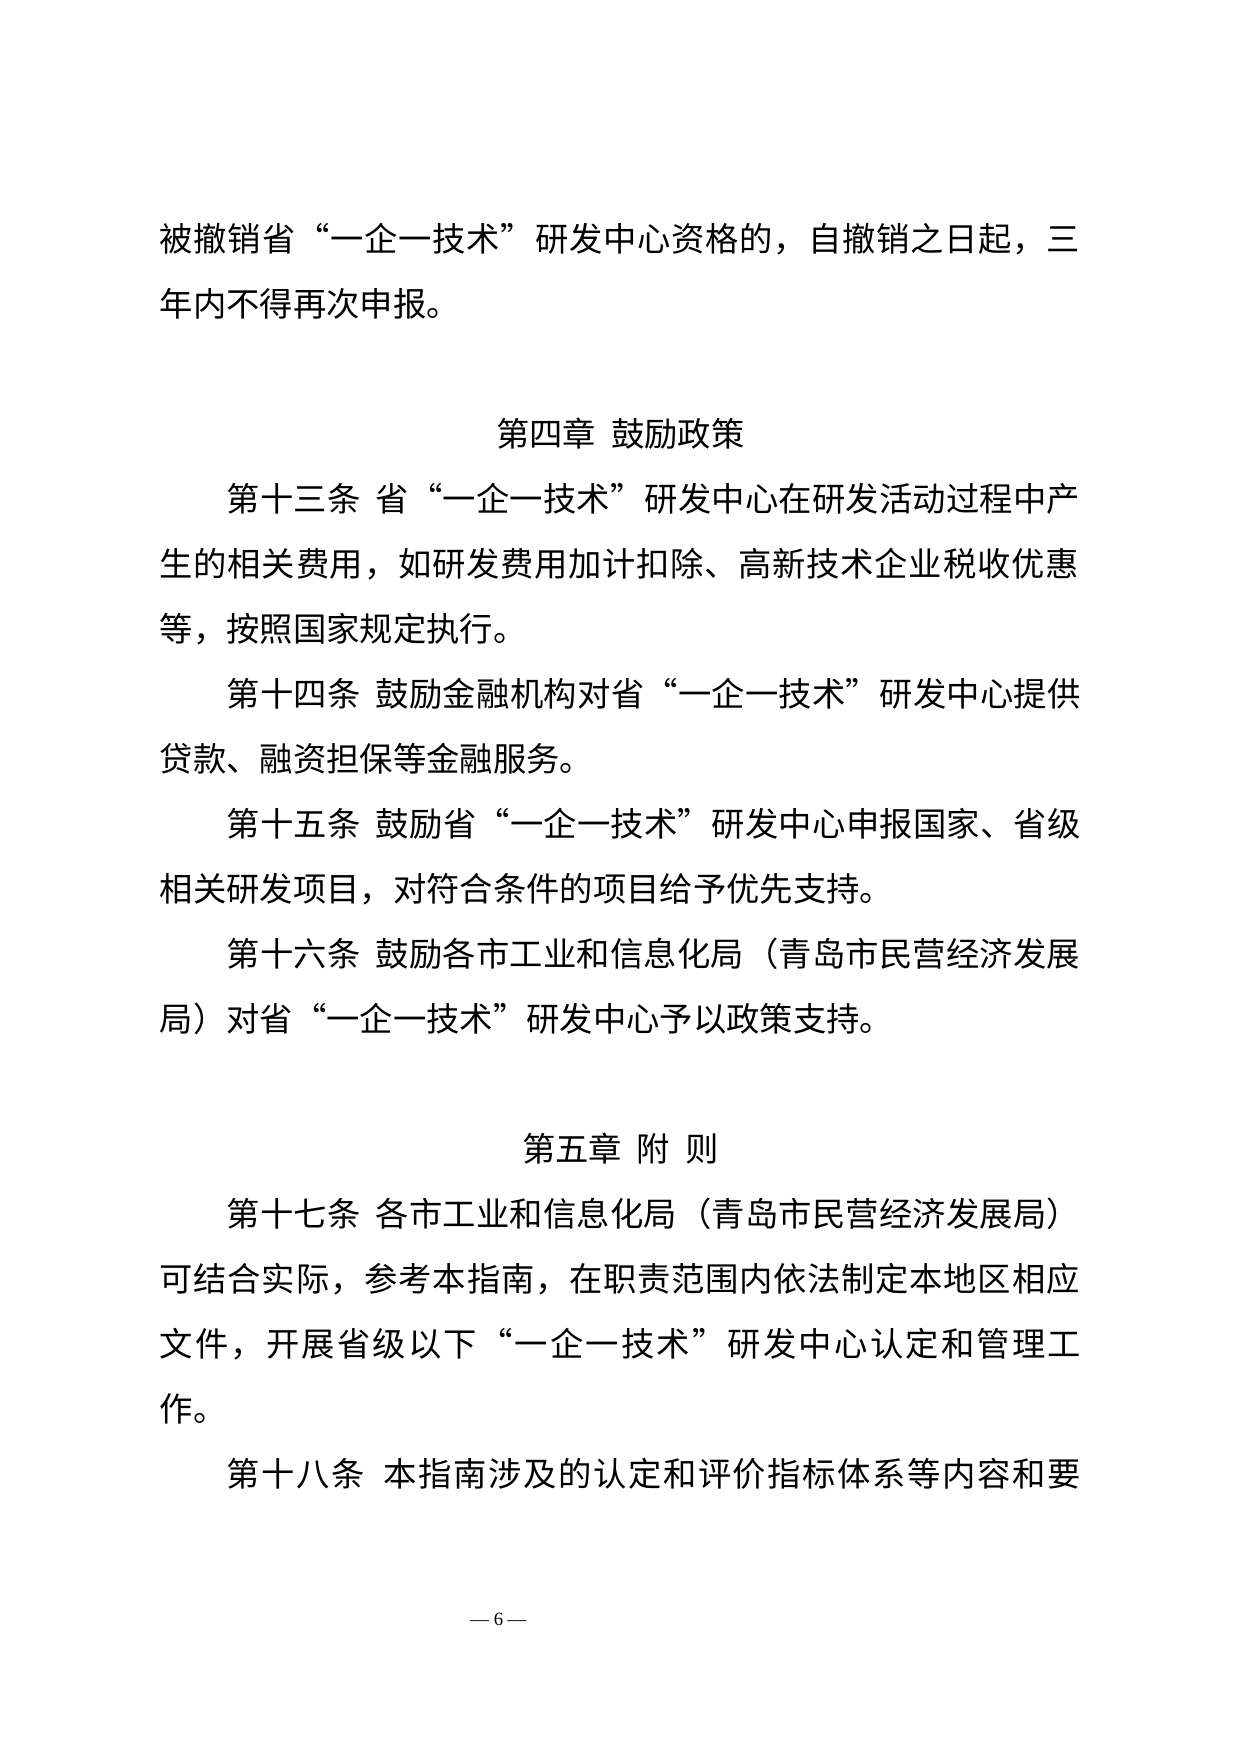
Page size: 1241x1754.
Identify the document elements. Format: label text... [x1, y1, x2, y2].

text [159, 205, 1081, 335]
text 第十六条 鼓励各市工业和信息化局（青岛市民营经济发展局）对省“一企一技术”研发中心予以政策支持。 [159, 920, 1081, 1050]
text 第十七条 各市工业和信息化局（青岛市民营经济发展局）可结合实际，参考本指南，在职责范围内依法制定本地区相应文件，开展省级以下“一企一技术”研发中心认定和管理工作。 [159, 1180, 1081, 1440]
text 第五章 附 则 [159, 1115, 1081, 1180]
text 第十四条 鼓励金融机构对省“一企一技术”研发中心提供贷款、融资担保等金融服务。 [159, 660, 1081, 790]
text 第四章 鼓励政策 [159, 400, 1081, 465]
text 第十五条 鼓励省“一企一技术”研发中心申报国家、省级相关研发项目，对符合条件的项目给予优先支持。 [159, 790, 1081, 920]
text 第十三条 省“一企一技术”研发中心在研发活动过程中产生的相关费用，如研发费用加计扣除、高新技术企业税收优惠等，按照国家规定执行。 [159, 465, 1081, 660]
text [159, 1440, 1081, 1505]
